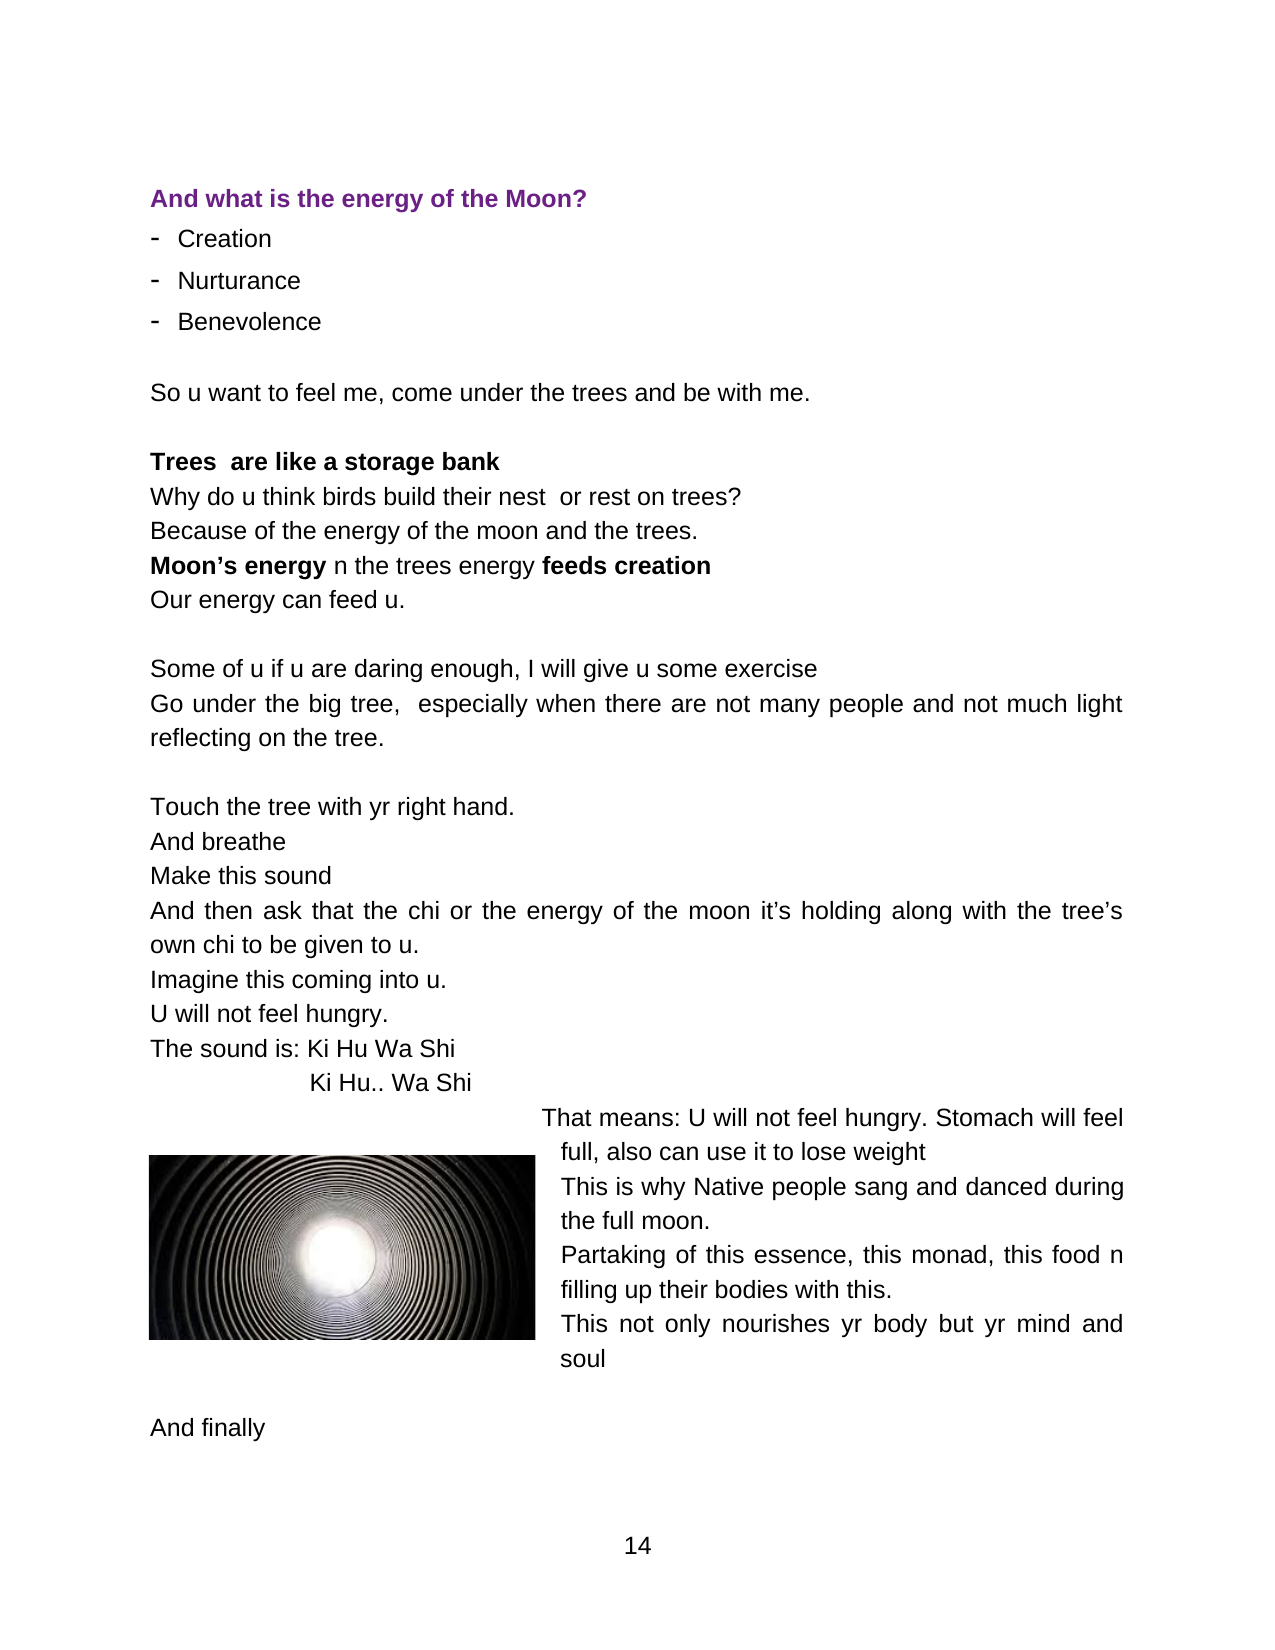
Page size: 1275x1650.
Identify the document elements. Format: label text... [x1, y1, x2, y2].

text And breathe [150, 827, 1125, 855]
text That means: U will not feel hungry. Stomach will feel full, also can use it to lose weight [150, 1102, 1125, 1166]
picture [148, 1155, 536, 1340]
text Go under the big tree, especially when there are not many people and not much light reflecting on the tree. [150, 689, 1125, 752]
text This not only nourishes yr body but yr mind and soul [150, 1309, 1125, 1373]
text Moon’s energy n the trees energy feeds creation [150, 551, 1125, 579]
text So u want to feel me, come under the trees and be with me. [150, 378, 1125, 407]
text Some of u if u are daring enough, I will give u some exercise [150, 654, 1125, 683]
text Why do u think birds build their nest or rest on trees? [150, 482, 1125, 511]
text And finally [150, 1413, 1125, 1442]
text Ki Hu.. Wa Shi [150, 1068, 1125, 1097]
text Make this sound [150, 861, 1125, 890]
text Imagine this coming into u. [150, 964, 1125, 993]
text Touch the tree with yr right hand. [150, 792, 1125, 821]
text U will not feel hungry. [150, 999, 1125, 1028]
list Nurturance [150, 261, 1125, 295]
list Creation [150, 219, 1125, 254]
text And what is the energy of the Moon? [150, 184, 1125, 213]
text This is why Native people sang and danced during the full moon. [536, 1171, 1125, 1235]
text The sound is: Ki Hu Wa Shi [150, 1033, 1125, 1062]
text Trees are like a storage bank [150, 447, 1125, 476]
text Partaking of this essence, this monad, this food n filling up their bodies with this. [536, 1240, 1125, 1304]
text Our energy can feed u. [150, 585, 1125, 614]
text Because of the energy of the moon and the trees. [150, 516, 1125, 545]
text And then ask that the chi or the energy of the moon it’s holding along with the tree’s own chi to be given to u. [150, 896, 1125, 959]
list Benevolence [150, 302, 1125, 337]
